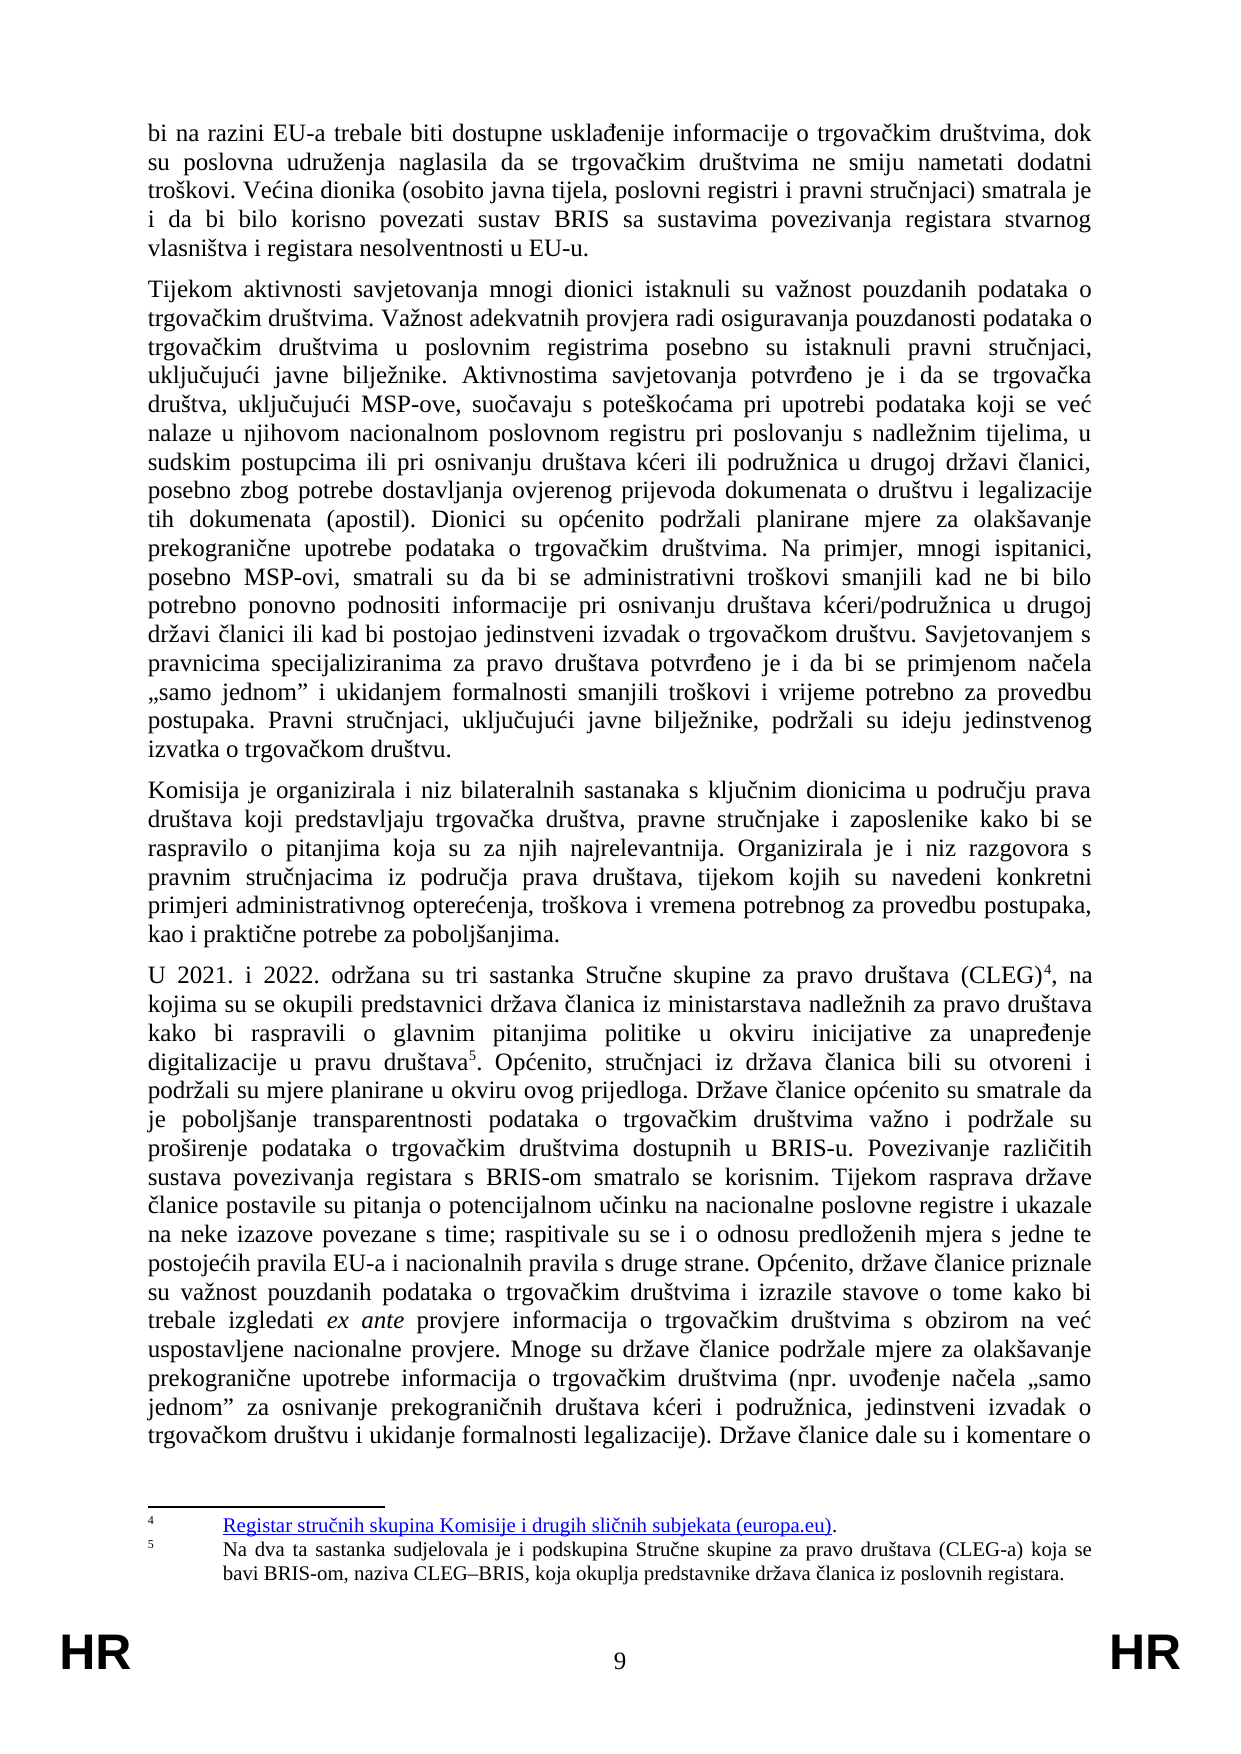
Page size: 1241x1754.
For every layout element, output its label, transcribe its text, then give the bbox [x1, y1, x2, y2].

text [148, 118, 1093, 262]
text Komisija je organizirala i niz bilateralnih sastanaka s ključnim dionicima u području prava društava koji predstavljaju trgovačka društva, pravne stručnjake i zaposlenike kako bi se raspravilo o pitanjima koja su za njih najrelevantnija. Organizirala je i niz razgovora s pravnim stručnjacima iz područja prava društava, tijekom kojih su navedeni konkretni primjeri administrativnog opterećenja, troškova i vremena potrebnog za provedbu postupaka, kao i praktične potrebe za poboljšanjima. [148, 776, 1093, 948]
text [148, 961, 1093, 1449]
text Tijekom aktivnosti savjetovanja mnogi dionici istaknuli su važnost pouzdanih podataka o trgovačkim društvima. Važnost adekvatnih provjera radi osiguravanja pouzdanosti podataka o trgovačkim društvima u poslovnim registrima posebno su istaknuli pravni stručnjaci, uključujući javne bilježnike. Aktivnostima savjetovanja potvrđeno je i da se trgovačka društva, uključujući MSP-ove, suočavaju s poteškoćama pri upotrebi podataka koji se već nalaze u njihovom nacionalnom poslovnom registru pri poslovanju s nadležnim tijelima, u sudskim postupcima ili pri osnivanju društava kćeri ili podružnica u drugoj državi članici, posebno zbog potrebe dostavljanja ovjerenog prijevoda dokumenata o društvu i legalizacije tih dokumenata (apostil). Dionici su općenito podržali planirane mjere za olakšavanje prekogranične upotrebe podataka o trgovačkim društvima. Na primjer, mnogi ispitanici, posebno MSP-ovi, smatrali su da bi se administrativni troškovi smanjili kad ne bi bilo potrebno ponovno podnositi informacije pri osnivanju društava kćeri/podružnica u drugoj državi članici ili kad bi postojao jedinstveni izvadak o trgovačkom društvu. Savjetovanjem s pravnicima specijaliziranima za pravo društava potvrđeno je i da bi se primjenom načela „samo jednom” i ukidanjem formalnosti smanjili troškovi i vrijeme potrebno za provedbu postupaka. Pravni stručnjaci, uključujući javne bilježnike, podržali su ideju jedinstvenog izvatka o trgovačkom društvu. [148, 274, 1093, 763]
